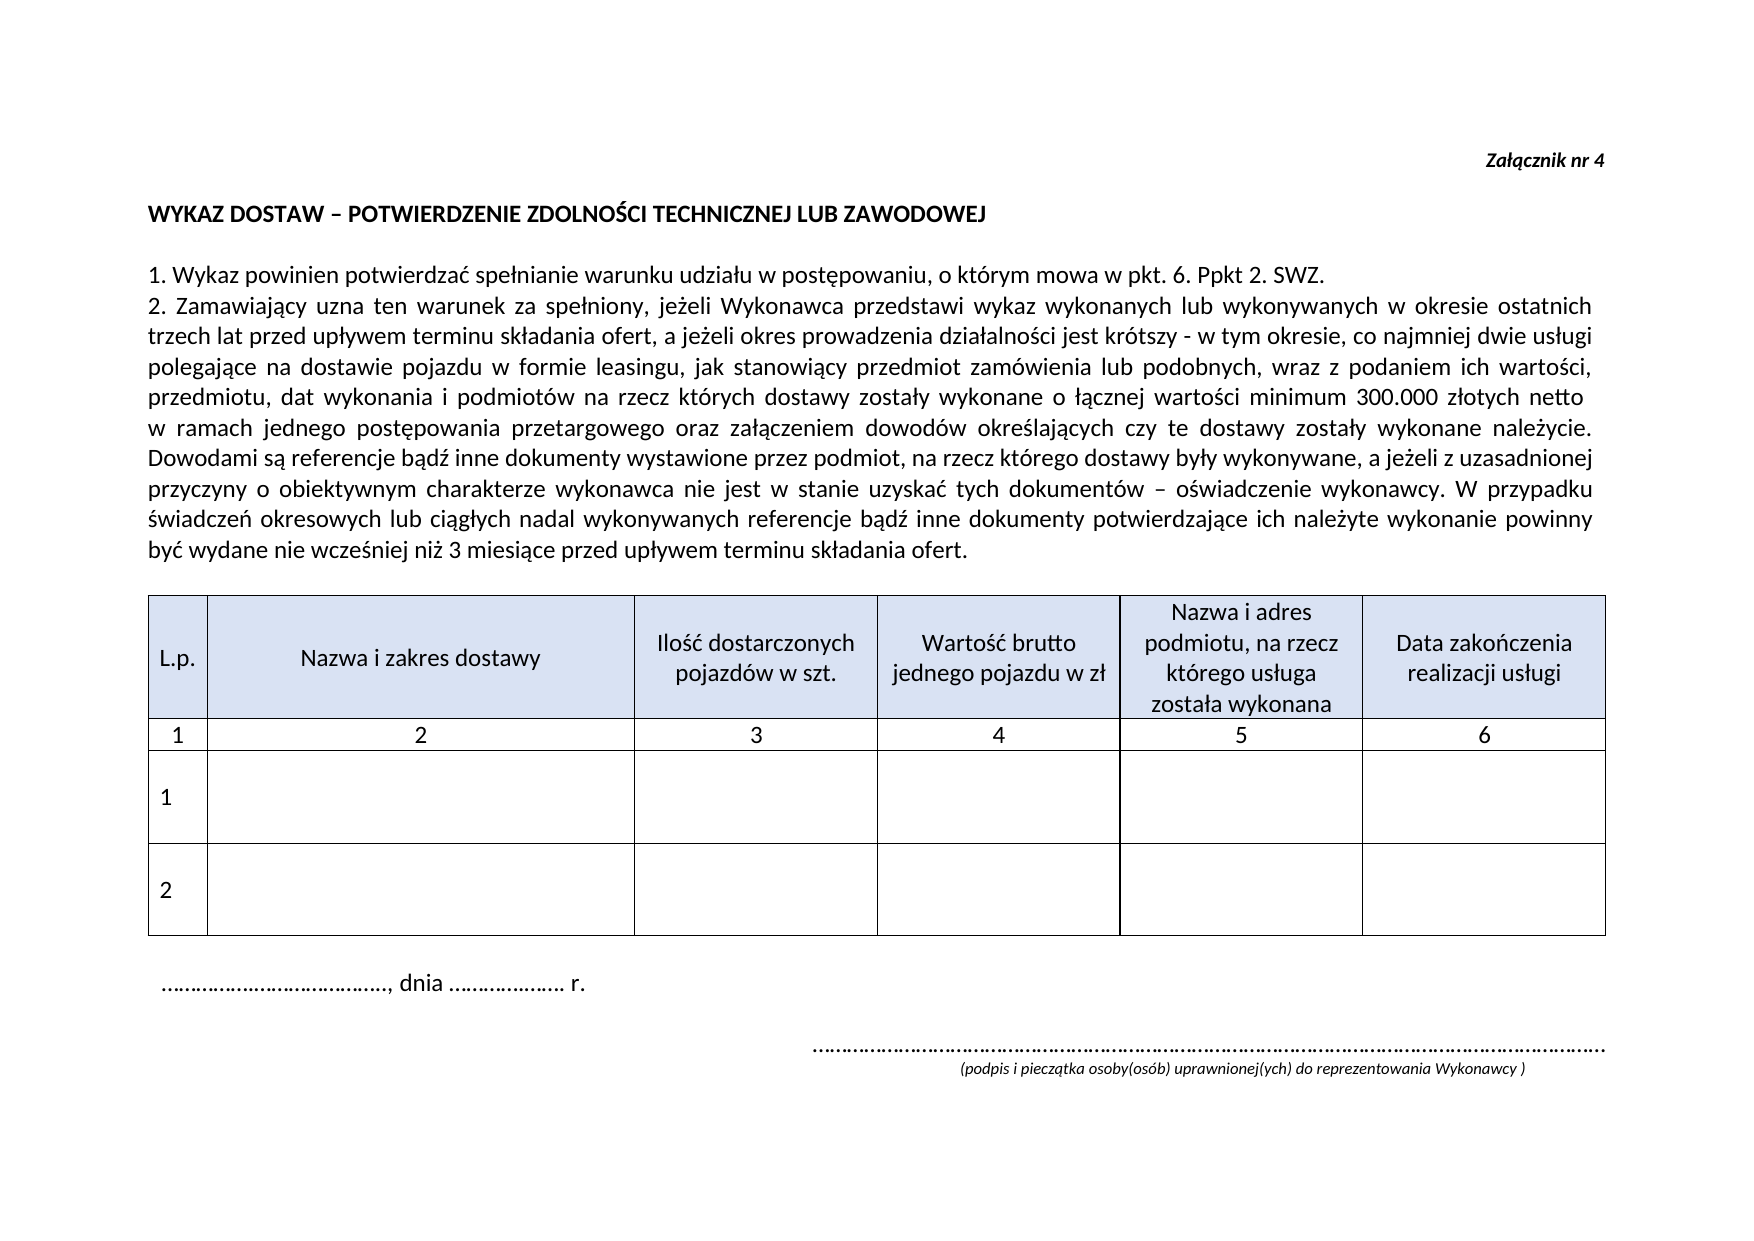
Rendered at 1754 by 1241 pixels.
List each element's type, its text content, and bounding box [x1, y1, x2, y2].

table_cell 2 [208, 719, 634, 750]
table_cell [1363, 844, 1605, 935]
text ………………………………………………………………………………………………………………………… [812, 1028, 1606, 1058]
table_cell [878, 844, 1119, 935]
table_cell 1 [149, 751, 207, 842]
table_header Data zakończenia realizacji usługi [1363, 596, 1605, 718]
text Załącznik nr 4 [148, 148, 1606, 173]
table_header Wartość brutto jednego pojazdu w zł [878, 596, 1119, 718]
text …………….………………….., dnia ………….……. r. [161, 967, 1606, 997]
table_cell 1 [149, 719, 207, 750]
table_cell [878, 751, 1119, 842]
table_cell [635, 751, 877, 842]
table_cell 6 [1363, 719, 1605, 750]
table_header Ilość dostarczonych pojazdów w szt. [635, 596, 877, 718]
table_cell 4 [878, 719, 1119, 750]
table_cell 3 [635, 719, 877, 750]
list 2. Zamawiający uzna ten warunek za spełniony, jeżeli Wykonawca przedstawi wykaz wykonanych lub wykonywanych w okresie ostatnich trzech lat przed upływem terminu składania ofert, a jeżeli okres prowadzenia działalności jest krótszy - w tym okresie, co najmniej dwie usługi polegające na dostawie pojazdu w formie leasingu, jak stanowiący przedmiot zamówienia lub podobnych, wraz z podaniem ich wartości, przedmiotu, dat wykonania i podmiotów na rzecz których dostawy zostały wykonane o łącznej wartości minimum 300.000 złotych netto w ramach jednego postępowania przetargowego oraz załączeniem dowodów określających czy te dostawy zostały wykonane należycie. Dowodami są referencje bądź inne dokumenty wystawione przez podmiot, na rzecz którego dostawy były wykonywane, a jeżeli z uzasadnionej przyczyny o obiektywnym charakterze wykonawca nie jest w stanie uzyskać tych dokumentów – oświadczenie wykonawcy. W przypadku świadczeń okresowych lub ciągłych nadal wykonywanych referencje bądź inne dokumenty potwierdzające ich należyte wykonanie powinny być wydane nie wcześniej niż 3 miesiące przed upływem terminu składania ofert. [148, 290, 1595, 565]
table_cell [1363, 751, 1605, 842]
text WYKAZ DOSTAW – POTWIERDZENIE ZDOLNOŚCI TECHNICZNEJ LUB ZAWODOWEJ [148, 198, 1606, 229]
table_header L.p. [149, 596, 207, 718]
text (podpis i pieczątka osoby(osób) uprawnionej(ych) do reprezentowania Wykonawcy ) [516, 1058, 1606, 1078]
table_cell [208, 751, 634, 842]
table_cell [208, 844, 634, 935]
table_cell [1121, 844, 1362, 935]
table_cell [1121, 751, 1362, 842]
table_header Nazwa i adres podmiotu, na rzecz którego usługa została wykonana [1121, 596, 1362, 718]
text 1. Wykaz powinien potwierdzać spełnianie warunku udziału w postępowaniu, o którym mowa w pkt. 6. Ppkt 2. SWZ. [148, 259, 1606, 290]
table_cell 2 [149, 844, 207, 935]
table_cell 5 [1121, 719, 1362, 750]
table_cell [635, 844, 877, 935]
table_header Nazwa i zakres dostawy [208, 596, 634, 718]
